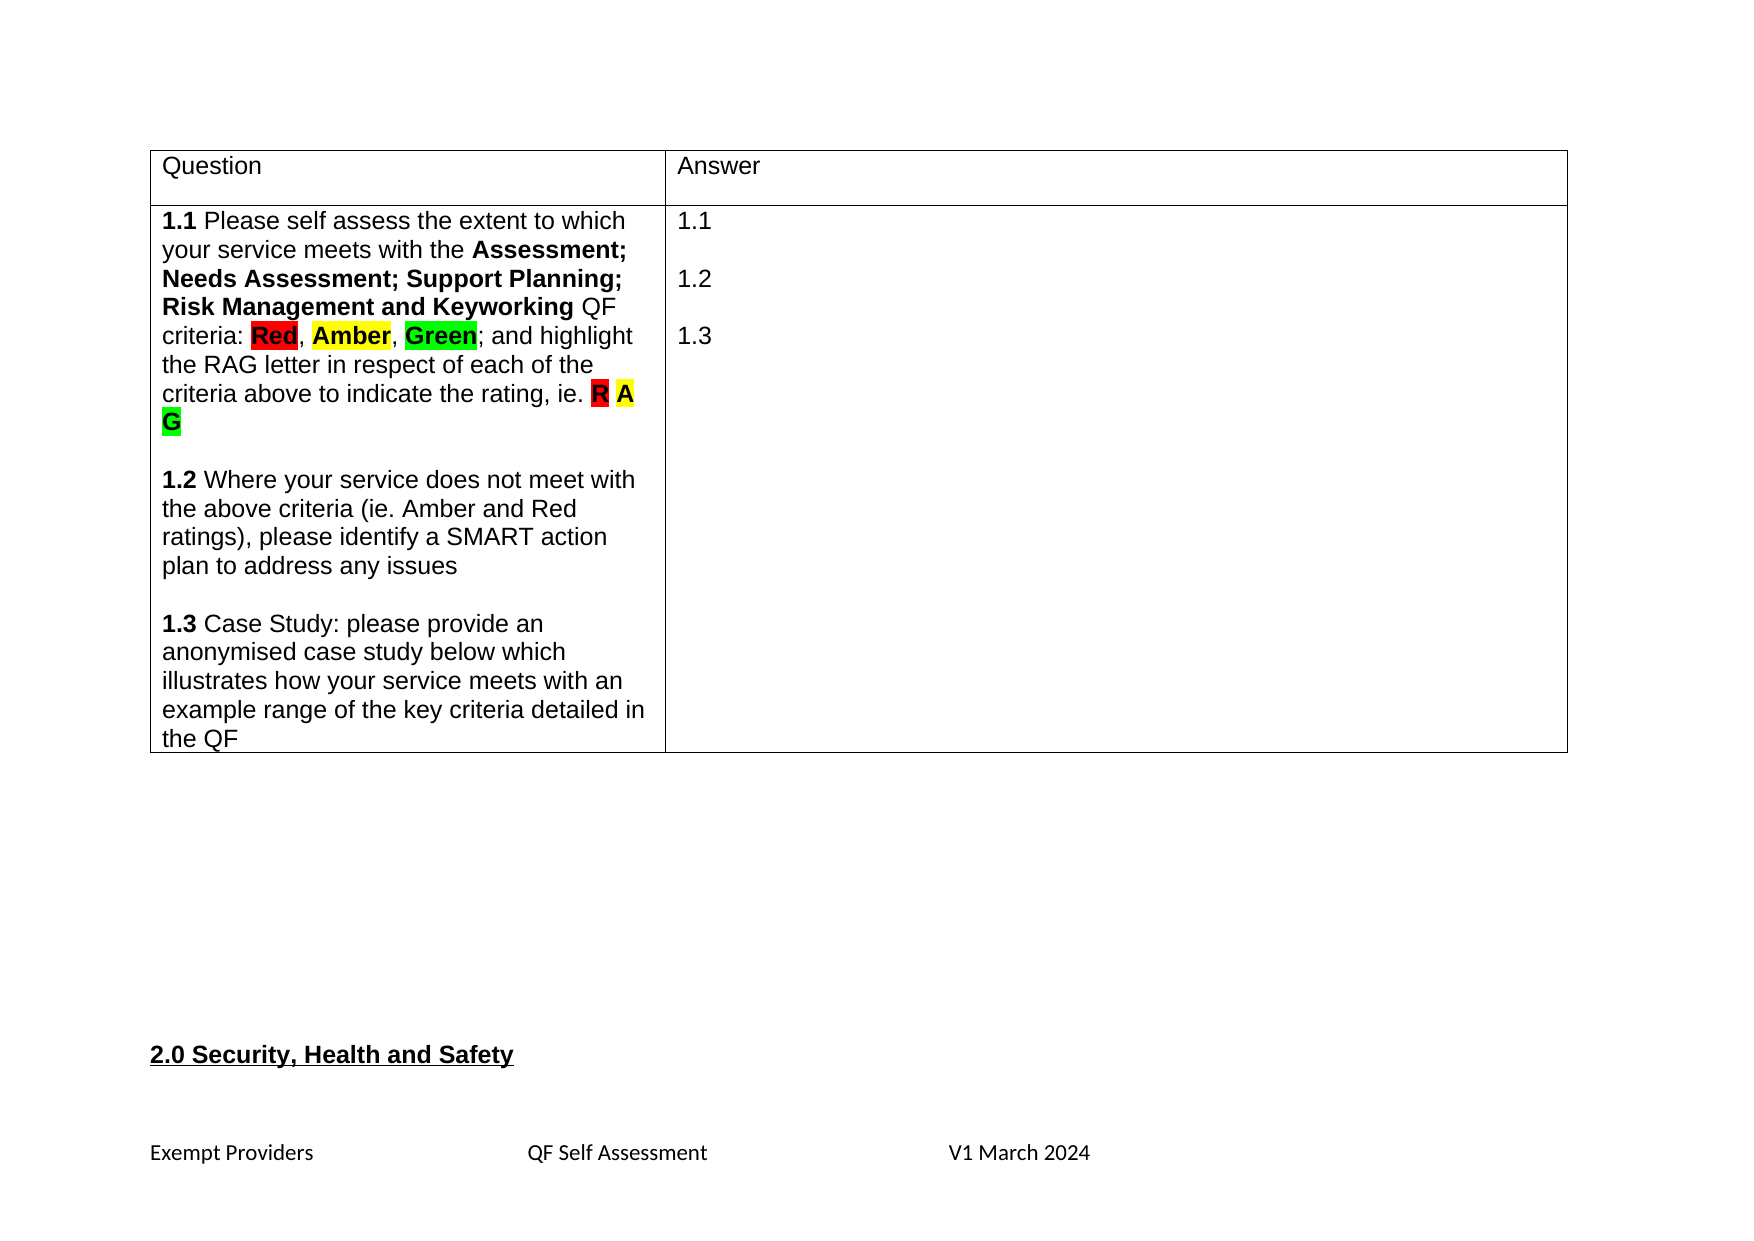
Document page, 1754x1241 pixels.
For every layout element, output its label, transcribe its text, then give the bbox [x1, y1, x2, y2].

table_header Question [151, 151, 665, 205]
table_cell 1.1 Please self assess the extent to which your service meets with the Assessment; Needs Assessment; Support Planning; Risk Management and Keyworking QF criteria: Red, Amber, Green; and highlight the RAG letter in respect of each of the criteria above to indicate the rating, ie. R A G 1.2 Where your service does not meet with the above criteria (ie. Amber and Red ratings), please identify a SMART action plan to address any issues 1.3 Case Study: please provide an anonymised case study below which illustrates how your service meets with an example range of the key criteria detailed in the QF [151, 206, 665, 752]
text 2.0 Security, Health and Safety [150, 1039, 1604, 1068]
table_cell 1.1 1.2 1.3 [666, 206, 1567, 752]
table_header Answer [666, 151, 1567, 205]
